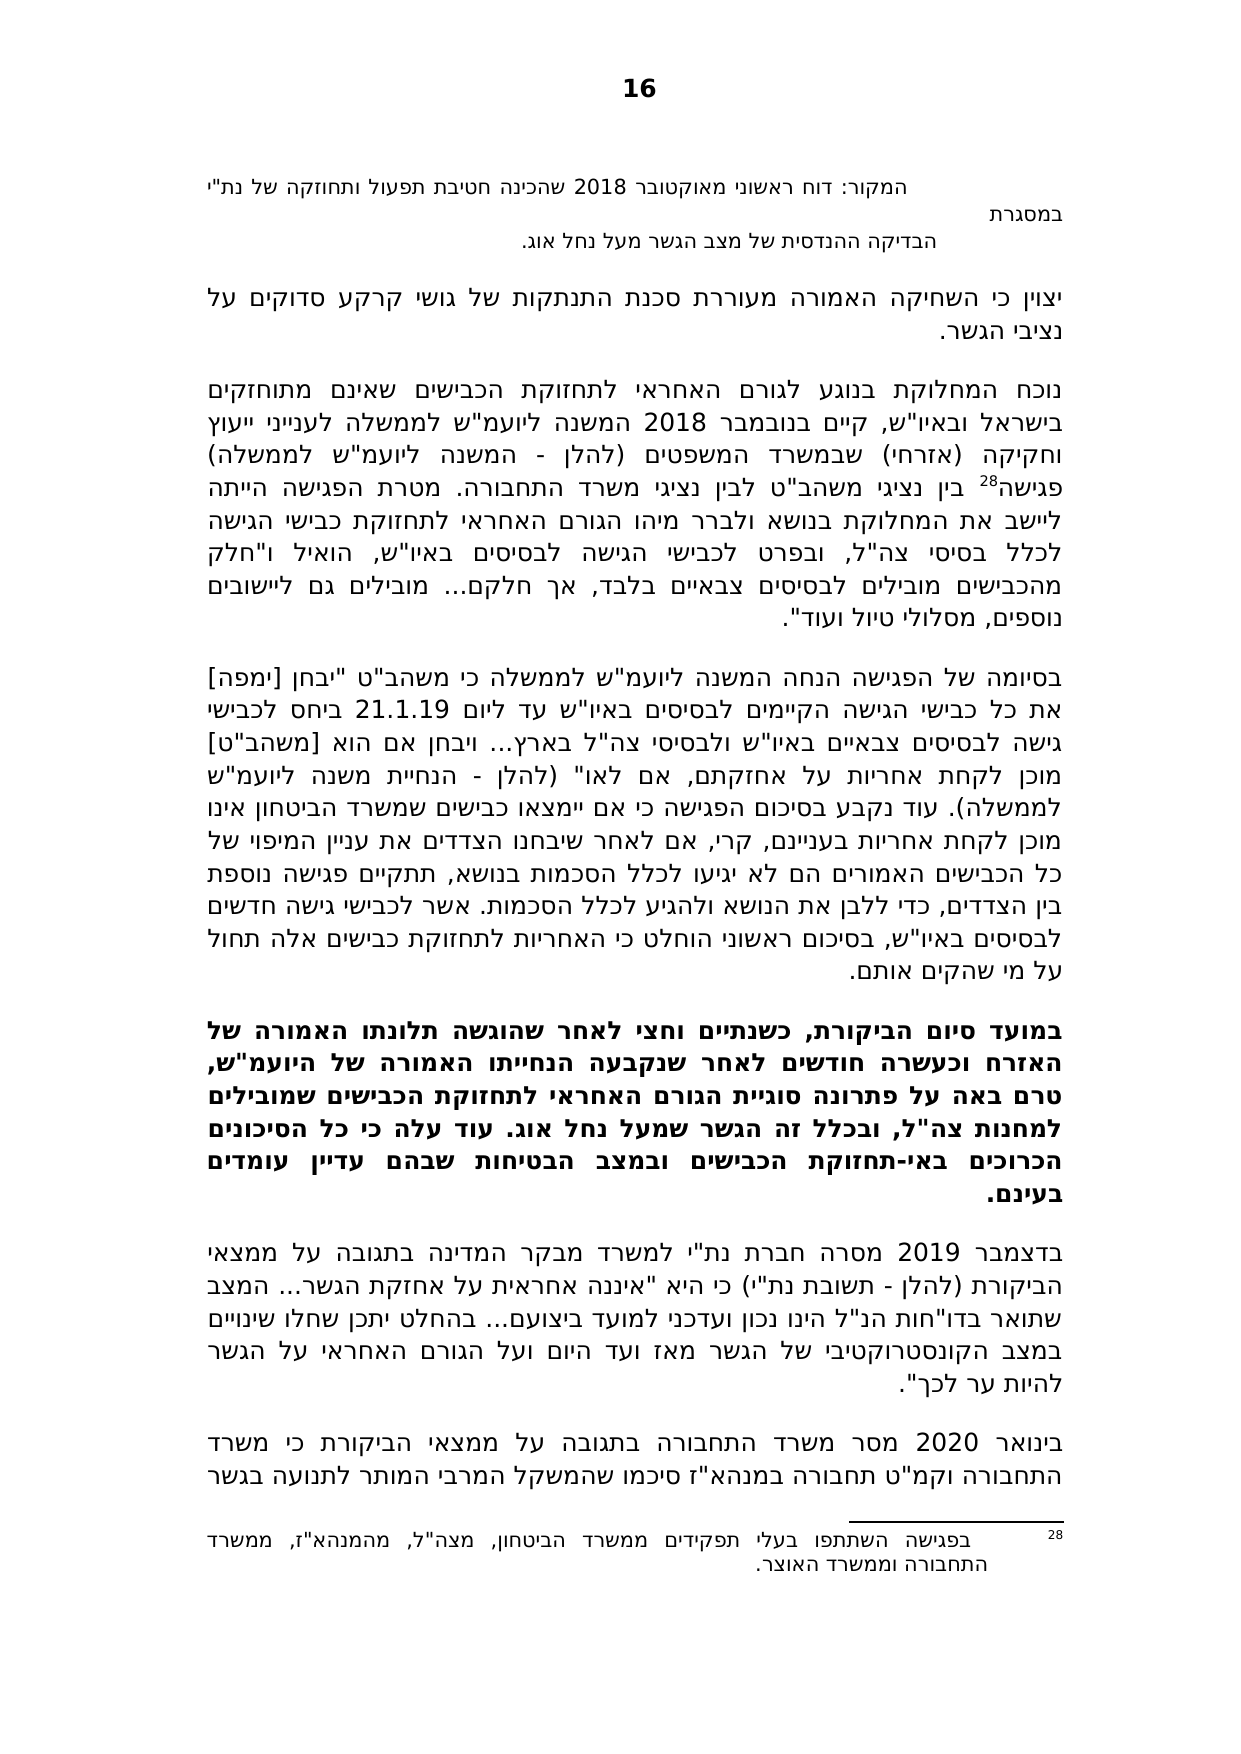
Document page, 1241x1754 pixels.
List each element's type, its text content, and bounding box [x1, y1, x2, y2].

text יצוין כי השחיקה האמורה מעוררת סכנת התנתקות של גושי קרקע סדוקים על נציבי הגשר. [207, 283, 1063, 345]
text בדצמבר 2019 מסרה חברת נת"י למשרד מבקר המדינה בתגובה על ממצאי הביקורת (להלן - תשובת נת"י) כי היא "איננה אחראית על אחזקת הגשר... המצב שתואר בדו"חות הנ"ל הינו נכון ועדכני למועד ביצועם... בהחלט יתכן שחלו שינויים במצב הקונסטרוקטיבי של הגשר מאז ועד היום ועל הגורם האחראי על הגשר להיות ער לכך". [207, 1238, 1063, 1398]
text המקור: דוח ראשוני מאוקטובר 2018 שהכינה חטיבת תפעול ותחוזקה של נת"י במסגרת הבדיקה ההנדסית של מצב הגשר מעל נחל אוג. [207, 175, 1063, 254]
text בסיומה של הפגישה הנחה המשנה ליועמ"ש לממשלה כי משהב"ט "יבחן [ימפה] את כל כבישי הגישה הקיימים לבסיסים באיו"ש עד ליום 21.1.19 ביחס לכבישי גישה לבסיסים צבאיים באיו"ש ולבסיסי צה"ל בארץ... ויבחן אם הוא [משהב"ט] מוכן לקחת אחריות על אחזקתם, אם לאו" (להלן - הנחיית משנה ליועמ"ש לממשלה). עוד נקבע בסיכום הפגישה כי אם יימצאו כבישים שמשרד הביטחון אינו מוכן לקחת אחריות בעניינם, קרי, אם לאחר שיבחנו הצדדים את עניין המיפוי של כל הכבישים האמורים הם לא יגיעו לכלל הסכמות בנושא, תתקיים פגישה נוספת בין הצדדים, כדי ללבן את הנושא ולהגיע לכלל הסכמות. אשר לכבישי גישה חדשים לבסיסים באיו"ש, בסיכום ראשוני הוחלט כי האחריות לתחזוקת כבישים אלה תחול על מי שהקים אותם. [207, 663, 1063, 986]
text נוכח המחלוקת בנוגע לגורם האחראי לתחזוקת הכבישים שאינם מתוחזקים בישראל ובאיו"ש, קיים בנובמבר 2018 המשנה ליועמ"ש לממשלה לענייני ייעוץ וחקיקה (אזרחי) שבמשרד המשפטים (להלן - המשנה ליועמ"ש לממשלה) פגישה בין נציגי משהב"ט לבין נציגי משרד התחבורה. מטרת הפגישה הייתה ליישב את המחלוקת בנושא ולברר מיהו הגורם האחראי לתחזוקת כבישי הגישה לכלל בסיסי צה"ל, ובפרט לכבישי הגישה לבסיסים באיו"ש, הואיל ו"חלק מהכבישים מובילים לבסיסים צבאיים בלבד, אך חלקם... מובילים גם ליישובים נוספים, מסלולי טיול ועוד". [207, 375, 1063, 633]
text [207, 1428, 1063, 1490]
text במועד סיום הביקורת, כשנתיים וחצי לאחר שהוגשה תלונתו האמורה של האזרח וכעשרה חודשים לאחר שנקבעה הנחייתו האמורה של היועמ"ש, טרם באה על פתרונה סוגיית הגורם האחראי לתחזוקת הכבישים שמובילים למחנות צה"ל, ובכלל זה הגשר שמעל נחל אוג. עוד עלה כי כל הסיכונים הכרוכים באי-תחזוקת הכבישים ובמצב הבטיחות שבהם עדיין עומדים בעינם. [207, 1016, 1063, 1208]
